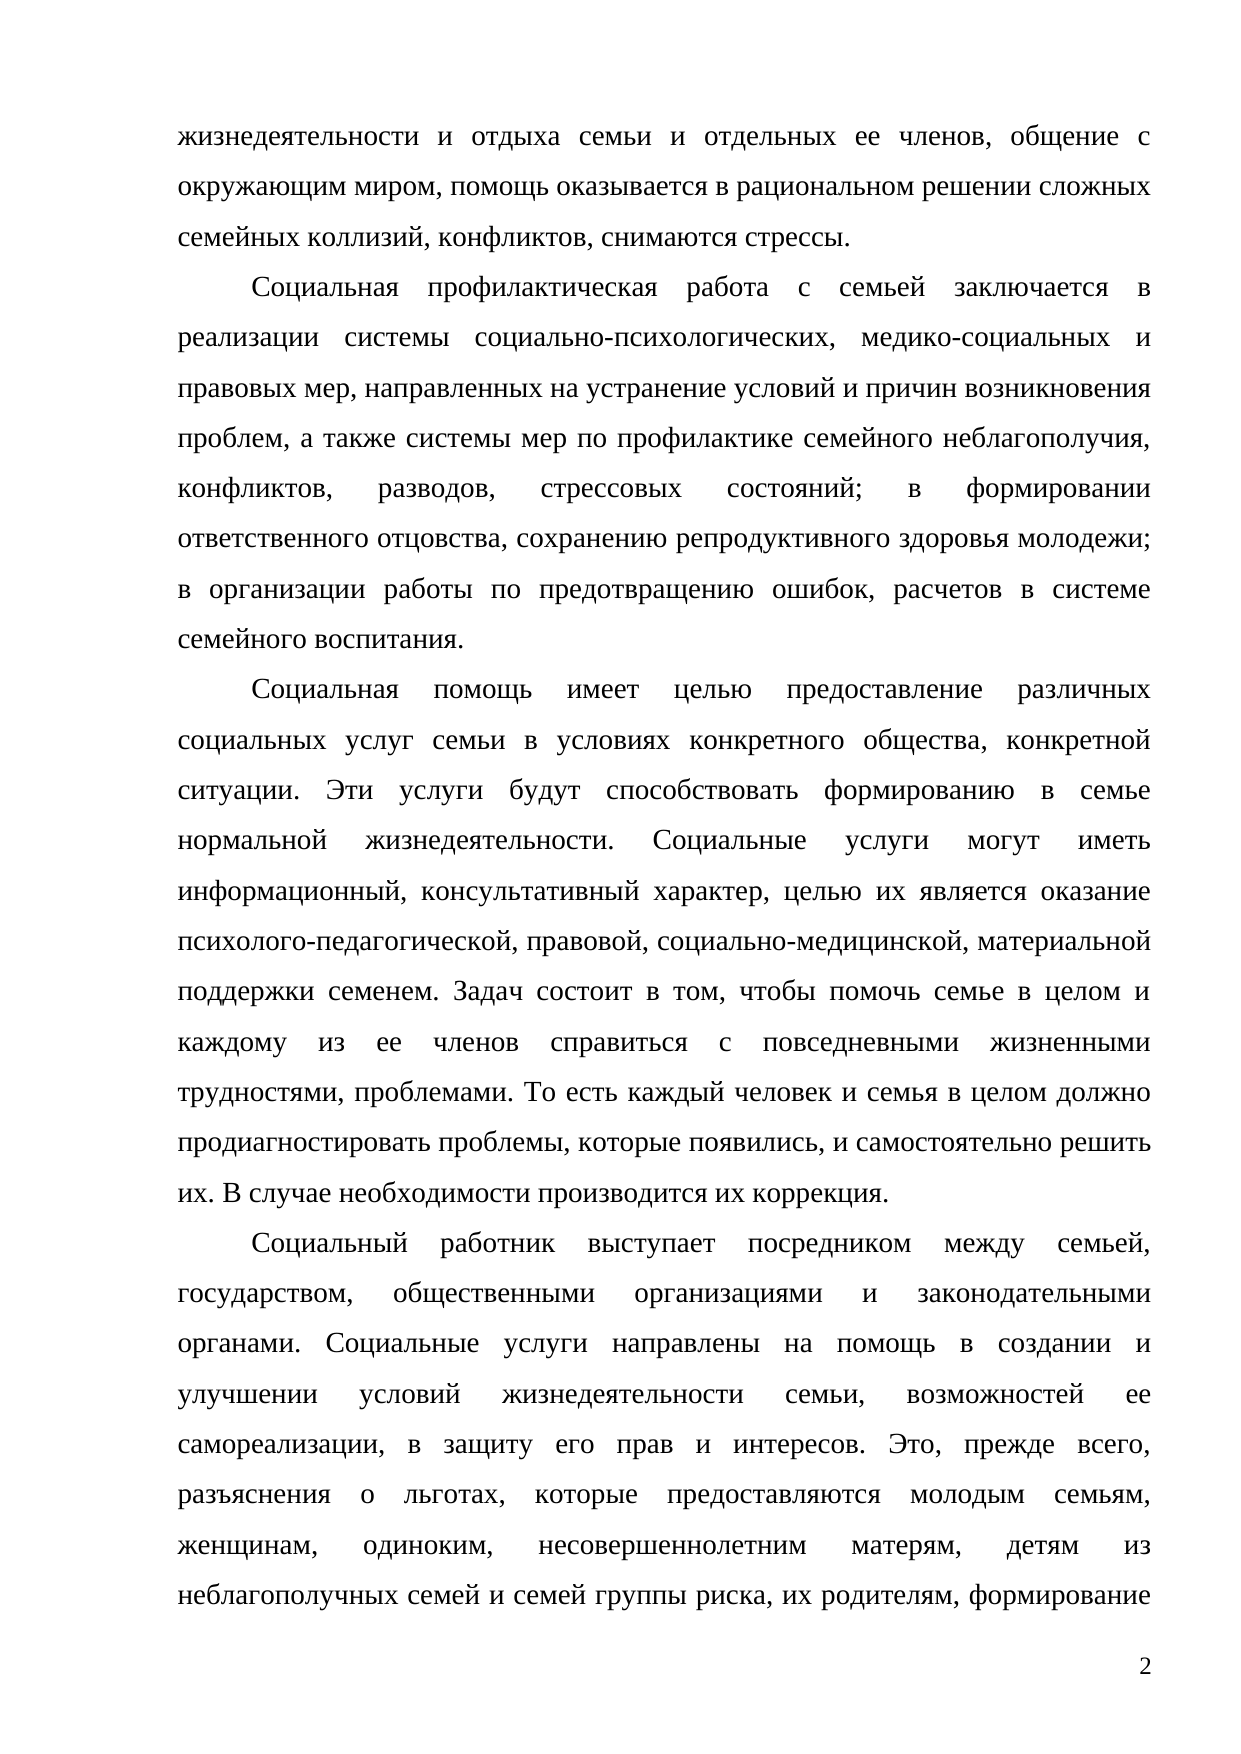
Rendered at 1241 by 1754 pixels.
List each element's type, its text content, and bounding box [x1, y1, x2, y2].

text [177, 118, 1152, 252]
text Социальная профилактическая работа с семьей заключается в реализации системы социально-психологических, медико-социальных и правовых мер, направленных на устранение условий и причин возникновения проблем, а также системы мер по профилактике семейного неблагополучия, конфликтов, разводов, стрессовых состояний; в формировании ответственного отцовства, сохранению репродуктивного здоровья молодежи; в организации работы по предотвращению ошибок, расчетов в системе семейного воспитания. [177, 269, 1152, 655]
text Социальная помощь имеет целью предоставление различных социальных услуг семьи в условиях конкретного общества, конкретной ситуации. Эти услуги будут способствовать формированию в семье нормальной жизнедеятельности. Социальные услуги могут иметь информационный, консультативный характер, целью их является оказание психолого-педагогической, правовой, социально-медицинской, материальной поддержки семенем. Задач состоит в том, чтобы помочь семье в целом и каждому из ее членов справиться с повседневными жизненными трудностями, проблемами. То есть каждый человек и семья в целом должно продиагностировать проблемы, которые появились, и самостоятельно решить их. В случае необходимости производится их коррекция. [177, 672, 1152, 1208]
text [177, 1225, 1152, 1611]
